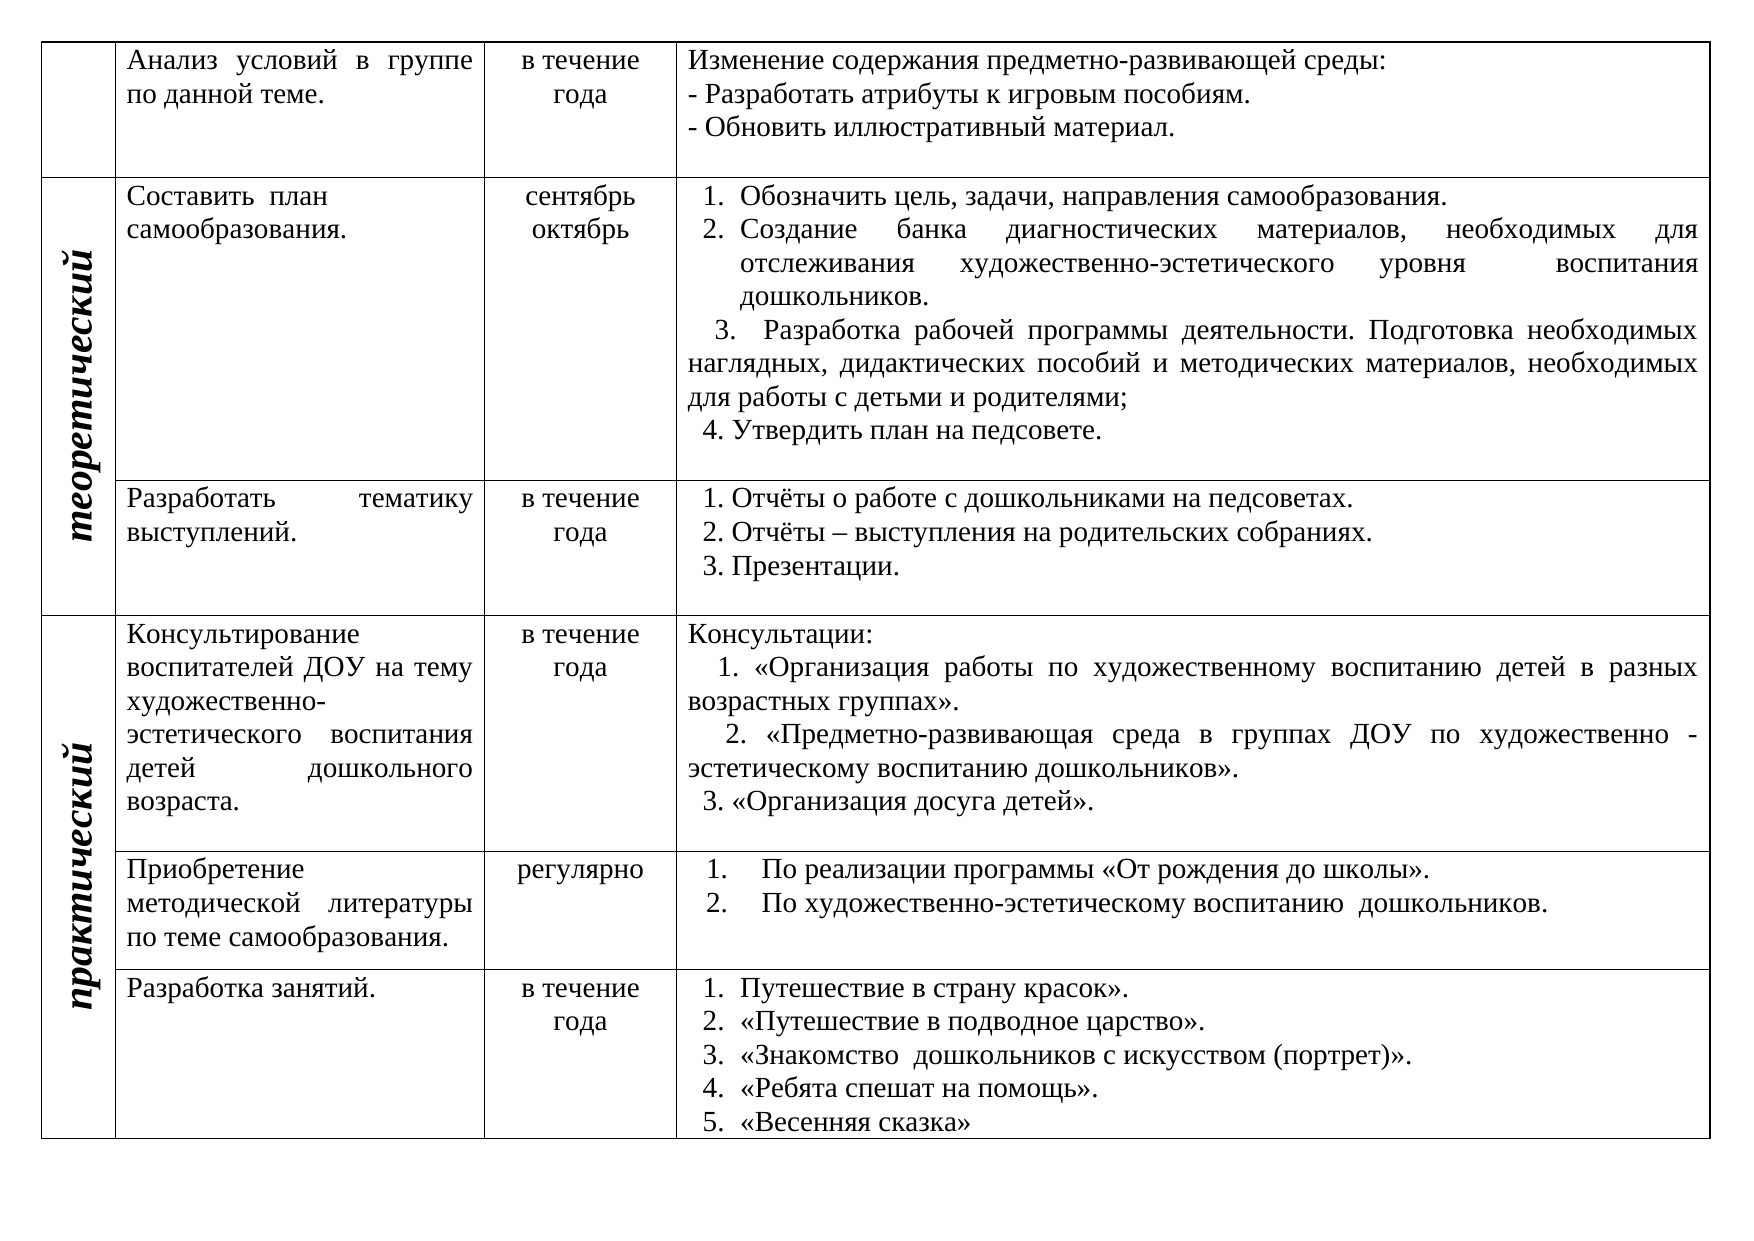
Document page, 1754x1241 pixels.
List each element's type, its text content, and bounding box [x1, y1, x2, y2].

table_cell Изменение содержания предметно-развивающей среды: - Разработать атрибуты к игровым пособиям. - Обновить иллюстративный материал. [677, 43, 1709, 177]
table_cell теоретический [42, 178, 115, 615]
table_cell Разработка занятий. [116, 970, 484, 1137]
table_cell Разработать тематику выступлений. [116, 481, 484, 615]
table_cell регулярно [485, 852, 676, 969]
table_cell в течение года [485, 481, 676, 615]
table_cell Путешествие в страну красок». «Путешествие в подводное царство». «Знакомство дошкольников с искусством (портрет)». «Ребята спешат на помощь». «Весенняя сказка» [677, 970, 1709, 1137]
table_cell в течение года [485, 616, 676, 851]
table_cell По реализации программы «От рождения до школы». По художественно-эстетическому воспитанию дошкольников. [677, 852, 1709, 969]
table_cell Составить план самообразования. [116, 178, 484, 479]
table_cell 1. Отчёты о работе с дошкольниками на педсоветах. 2. Отчёты – выступления на родительских собраниях. 3. Презентации. [677, 481, 1709, 615]
table_cell в течение года [485, 43, 676, 177]
table_cell сентябрь октябрь [485, 178, 676, 479]
table_cell Консультирование воспитателей ДОУ на тему художественно-эстетического воспитания детей дошкольного возраста. [116, 616, 484, 851]
table_cell Приобретение методической литературы по теме самообразования. [116, 852, 484, 969]
table_cell Консультации: 1. «Организация работы по художественному воспитанию детей в разных возрастных группах». 2. «Предметно-развивающая среда в группах ДОУ по художественно - эстетическому воспитанию дошкольников». 3. «Организация досуга детей». [677, 616, 1709, 851]
table_cell Анализ условий в группе по данной теме. [116, 43, 484, 177]
table_cell практический [42, 616, 115, 1137]
table_cell Обозначить цель, задачи, направления самообразования. Создание банка диагностических материалов, необходимых для отслеживания художественно-эстетического уровня воспитания дошкольников. 3. Разработка рабочей программы деятельности. Подготовка необходимых наглядных, дидактических пособий и методических материалов, необходимых для работы с детьми и родителями; 4. Утвердить план на педсовете. [677, 178, 1709, 479]
table_cell в течение года [485, 970, 676, 1137]
